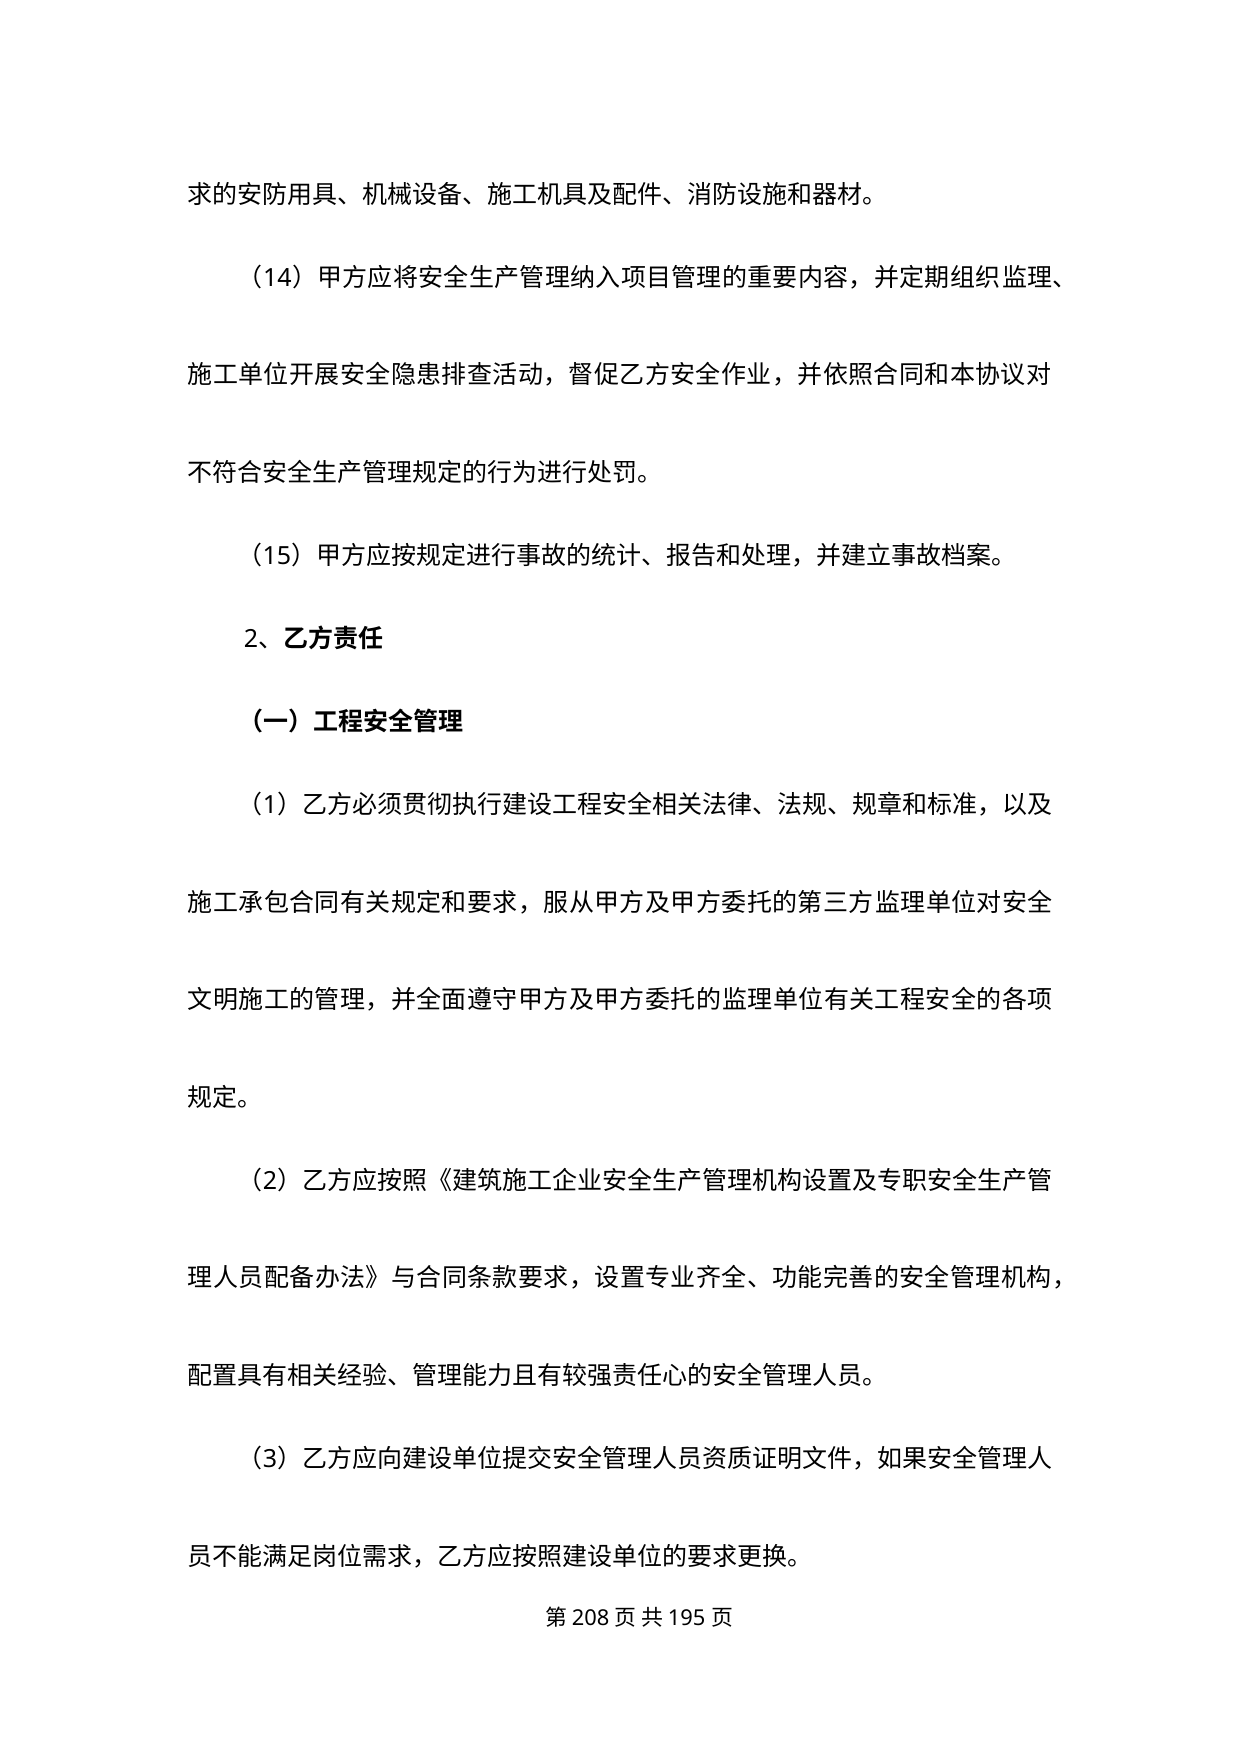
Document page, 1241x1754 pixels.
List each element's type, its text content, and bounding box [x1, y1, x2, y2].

text （15）甲方应按规定进行事故的统计、报告和处理，并建立事故档案。 [187, 521, 1053, 586]
text 2、乙方责任 [244, 604, 1053, 669]
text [187, 160, 1053, 225]
text （14）甲方应将安全生产管理纳入项目管理的重要内容，并定期组织监理、施工单位开展安全隐患排查活动，督促乙方安全作业，并依照合同和本协议对不符合安全生产管理规定的行为进行处罚。 [187, 243, 1053, 503]
text （一）工程安全管理 [188, 687, 1053, 752]
text （3）乙方应向建设单位提交安全管理人员资质证明文件，如果安全管理人员不能满足岗位需求，乙方应按照建设单位的要求更换。 [188, 1424, 1053, 1587]
text （1）乙方必须贯彻执行建设工程安全相关法律、法规、规章和标准，以及施工承包合同有关规定和要求，服从甲方及甲方委托的第三方监理单位对安全文明施工的管理，并全面遵守甲方及甲方委托的监理单位有关工程安全的各项规定。 [188, 770, 1053, 1128]
text （2）乙方应按照《建筑施工企业安全生产管理机构设置及专职安全生产管理人员配备办法》与合同条款要求，设置专业齐全、功能完善的安全管理机构，配置具有相关经验、管理能力且有较强责任心的安全管理人员。 [188, 1146, 1053, 1406]
